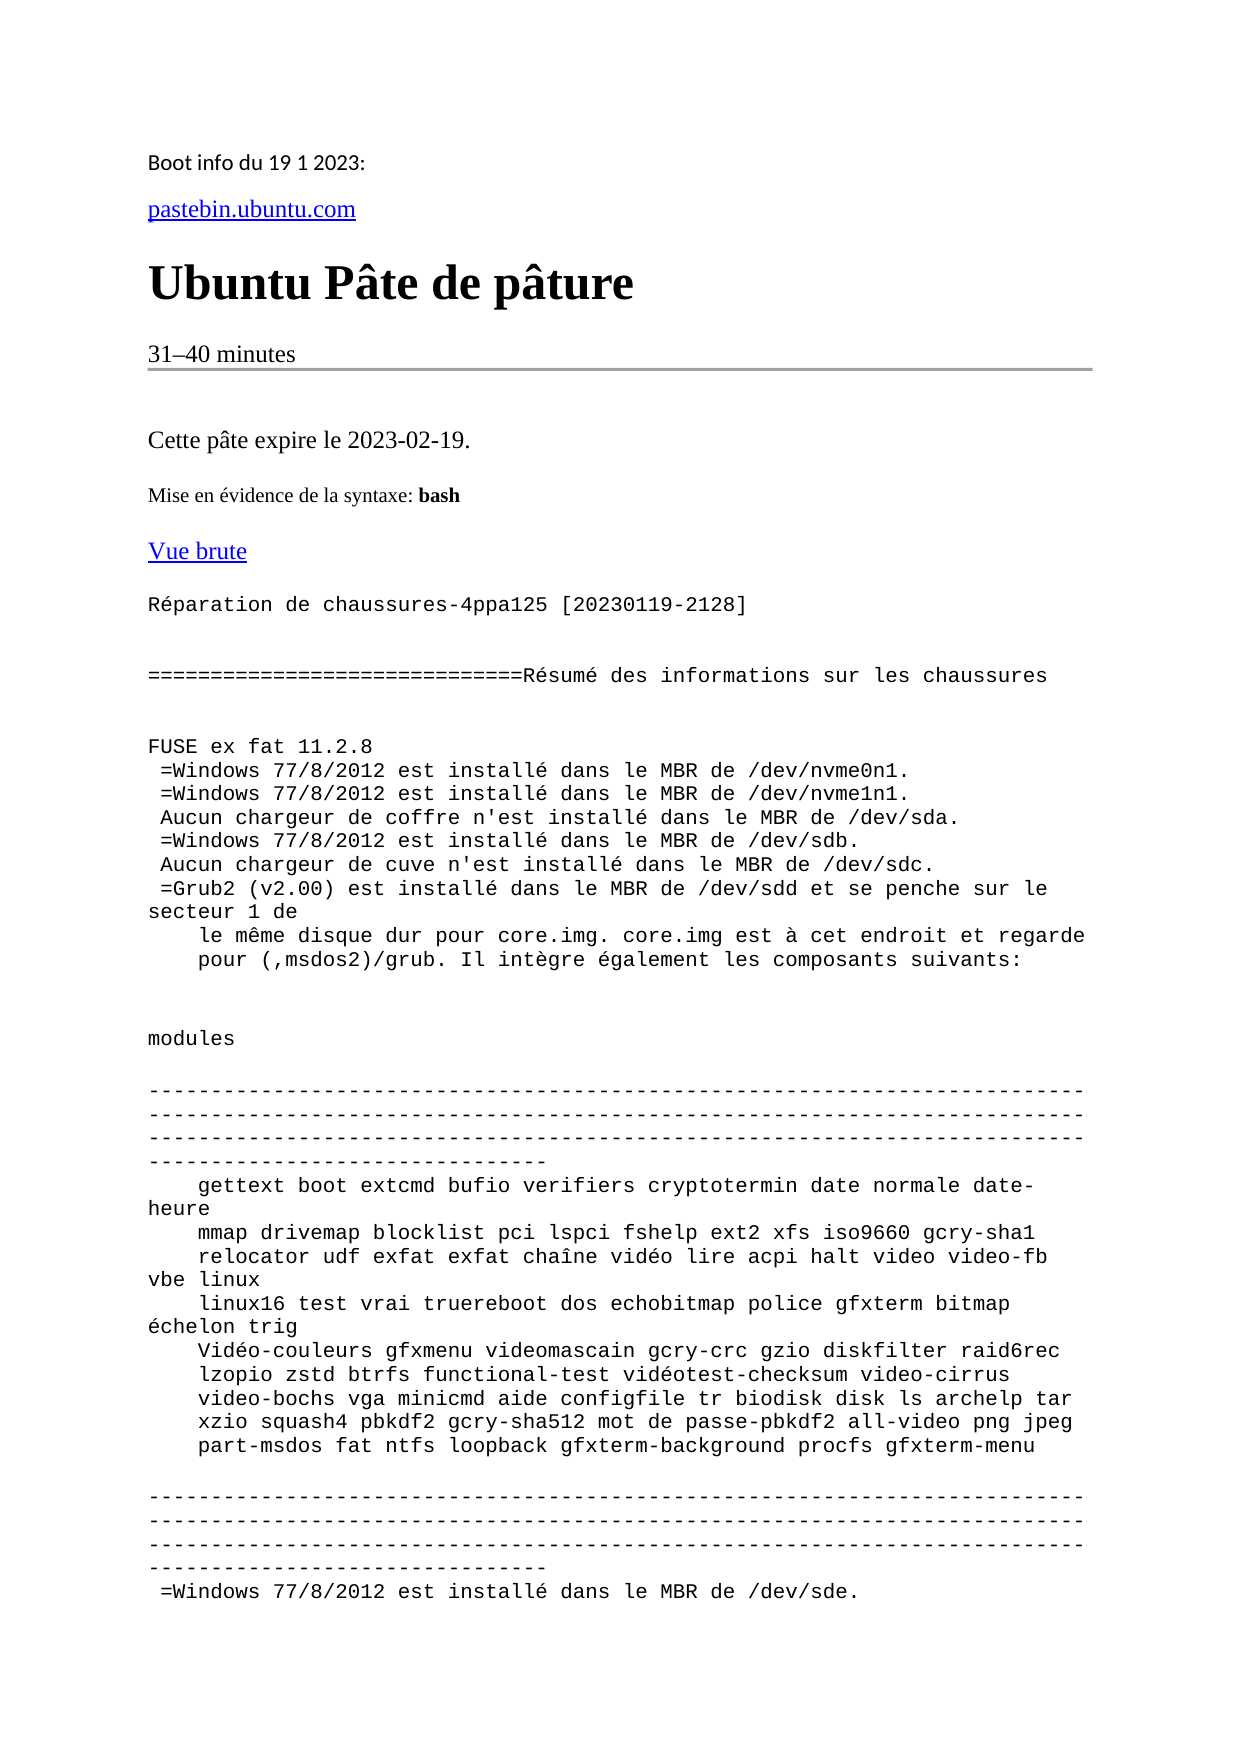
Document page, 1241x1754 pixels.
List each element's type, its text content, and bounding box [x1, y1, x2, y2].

text =Windows 77/8/2012 est installé dans le MBR de /dev/nvme1n1. [148, 783, 1093, 807]
text pastebin.ubuntu.com [148, 194, 1093, 223]
text Aucun chargeur de cuve n'est installé dans le MBR de /dev/sdc. [148, 854, 1093, 878]
text le même disque dur pour core.img. core.img est à cet endroit et regarde [148, 925, 1093, 949]
text xzio squash4 pbkdf2 gcry-sha512 mot de passe-pbkdf2 all-video png jpeg [148, 1411, 1093, 1435]
text Mise en évidence de la syntaxe: bash [148, 483, 1093, 507]
text ----------------------------------------------------------------------------------------------------------------------------------------------------------------------------------------------------------------------------------------------------------------- [148, 1052, 1093, 1175]
text relocator udf exfat exfat chaîne vidéo lire acpi halt video video-fb vbe linux [148, 1246, 1093, 1293]
text mmap drivemap blocklist pci lspci fshelp ext2 xfs iso9660 gcry-sha1 [148, 1222, 1093, 1246]
text =Windows 77/8/2012 est installé dans le MBR de /dev/nvme0n1. [148, 759, 1093, 783]
text =Windows 77/8/2012 est installé dans le MBR de /dev/sde. [148, 1581, 1093, 1605]
text modules [148, 1028, 1093, 1052]
text pour (,msdos2)/grub. Il intègre également les composants suivants: [148, 949, 1093, 972]
text video-bochs vga minicmd aide configfile tr biodisk disk ls archelp tar [148, 1387, 1093, 1411]
text linux16 test vrai truereboot dos echobitmap police gfxterm bitmap échelon trig [148, 1293, 1093, 1340]
text 31–40 minutes [148, 339, 1093, 367]
text Vidéo-couleurs gfxmenu videomascain gcry-crc gzio diskfilter raid6rec [148, 1340, 1093, 1364]
text Aucun chargeur de coffre n'est installé dans le MBR de /dev/sda. [148, 807, 1093, 831]
text gettext boot extcmd bufio verifiers cryptotermin date normale date-heure [148, 1175, 1093, 1222]
text ----------------------------------------------------------------------------------------------------------------------------------------------------------------------------------------------------------------------------------------------------------------- [148, 1458, 1093, 1581]
text part-msdos fat ntfs loopback gfxterm-background procfs gfxterm-menu [148, 1435, 1093, 1458]
text ==============================Résumé des informations sur les chaussures [148, 665, 1093, 689]
text Réparation de chaussures-4ppa125 [20230119-2128] [148, 594, 1093, 618]
text =Windows 77/8/2012 est installé dans le MBR de /dev/sdb. [148, 831, 1093, 854]
text Vue brute [148, 536, 1093, 565]
text Ubuntu Pâte de pâture [148, 252, 1093, 310]
text Boot info du 19 1 2023: [148, 148, 1093, 176]
text lzopio zstd btrfs functional-test vidéotest-checksum video-cirrus [148, 1364, 1093, 1387]
text =Grub2 (v2.00) est installé dans le MBR de /dev/sdd et se penche sur le secteur 1 de [148, 878, 1093, 925]
text Cette pâte expire le 2023-02-19. [148, 425, 1093, 454]
text FUSE ex fat 11.2.8 [148, 736, 1093, 759]
